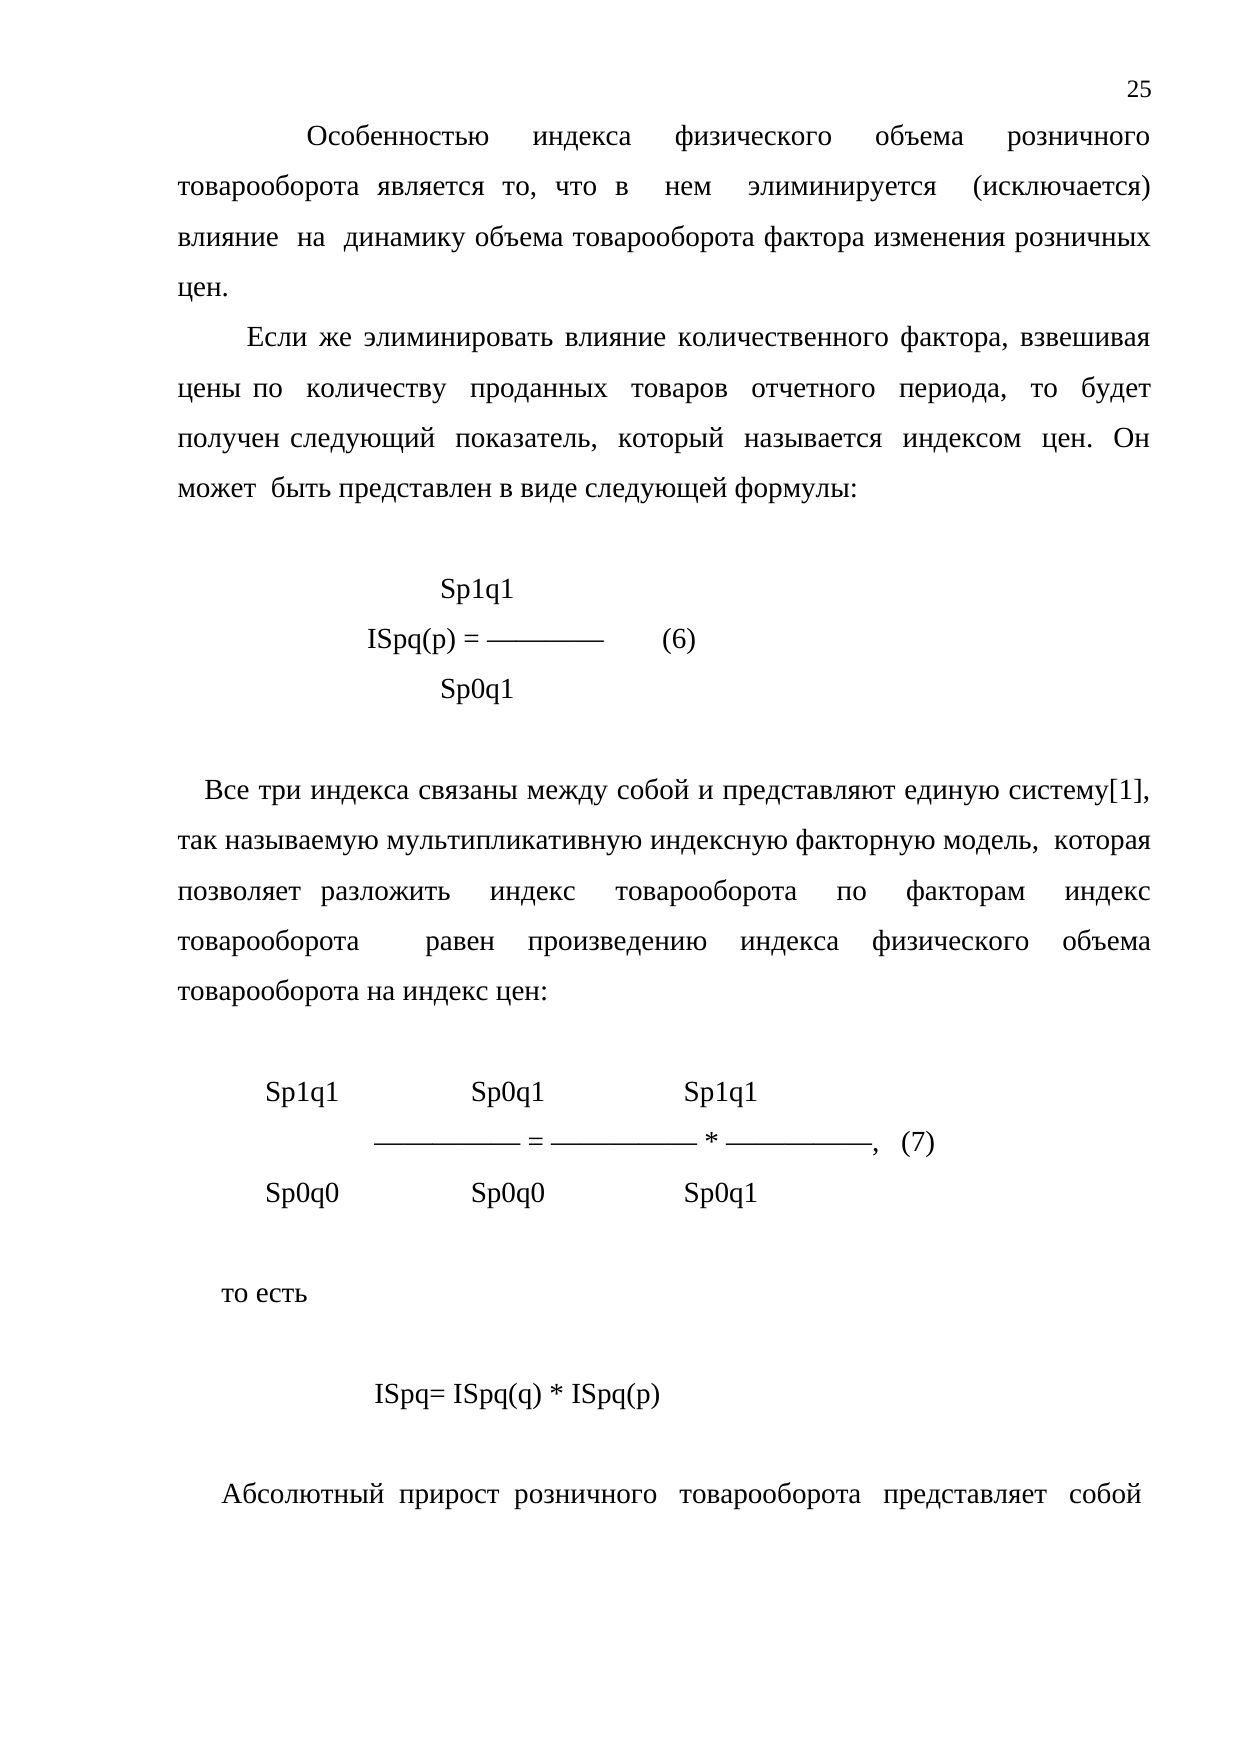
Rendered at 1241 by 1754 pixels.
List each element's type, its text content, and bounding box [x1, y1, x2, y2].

text Sp0q1 [177, 672, 1152, 705]
text Если же элиминировать влияние количественного фактора, взвешивая цены по количеству проданных товаров отчетного периода, то будет получен следующий показатель, который называется индексом цен. Он может быть представлен в виде следующей формулы: [177, 319, 1152, 504]
text Абсолютный прирост розничного товарооборота представляет собой [177, 1477, 1152, 1510]
text ————— = ————— * —————, (7) [177, 1124, 1152, 1158]
text ISpq= ISpq(q) * ISpq(p) [177, 1376, 1152, 1409]
text Sp0q0 Sp0q0 Sp0q1 [177, 1175, 1152, 1208]
text ISpq(p) = ———— (6) [177, 621, 1152, 655]
text Sp1q1 Sp0q1 Sp1q1 [177, 1074, 1152, 1108]
text Особенностью индекса физического объема розничного товарооборота является то, что в нем элиминируется (исключается) влияние на динамику объема товарооборота фактора изменения розничных цен. [177, 118, 1152, 303]
text Все три индекса связаны между собой и представляют единую систему[1], так называемую мультипликативную индексную факторную модель, которая позволяет разложить индекс товарооборота по факторам индекс товарооборота равен произведению индекса физического объема товарооборота на индекс цен: [177, 772, 1152, 1007]
text Sp1q1 [177, 571, 1152, 604]
text то есть [177, 1275, 1152, 1309]
